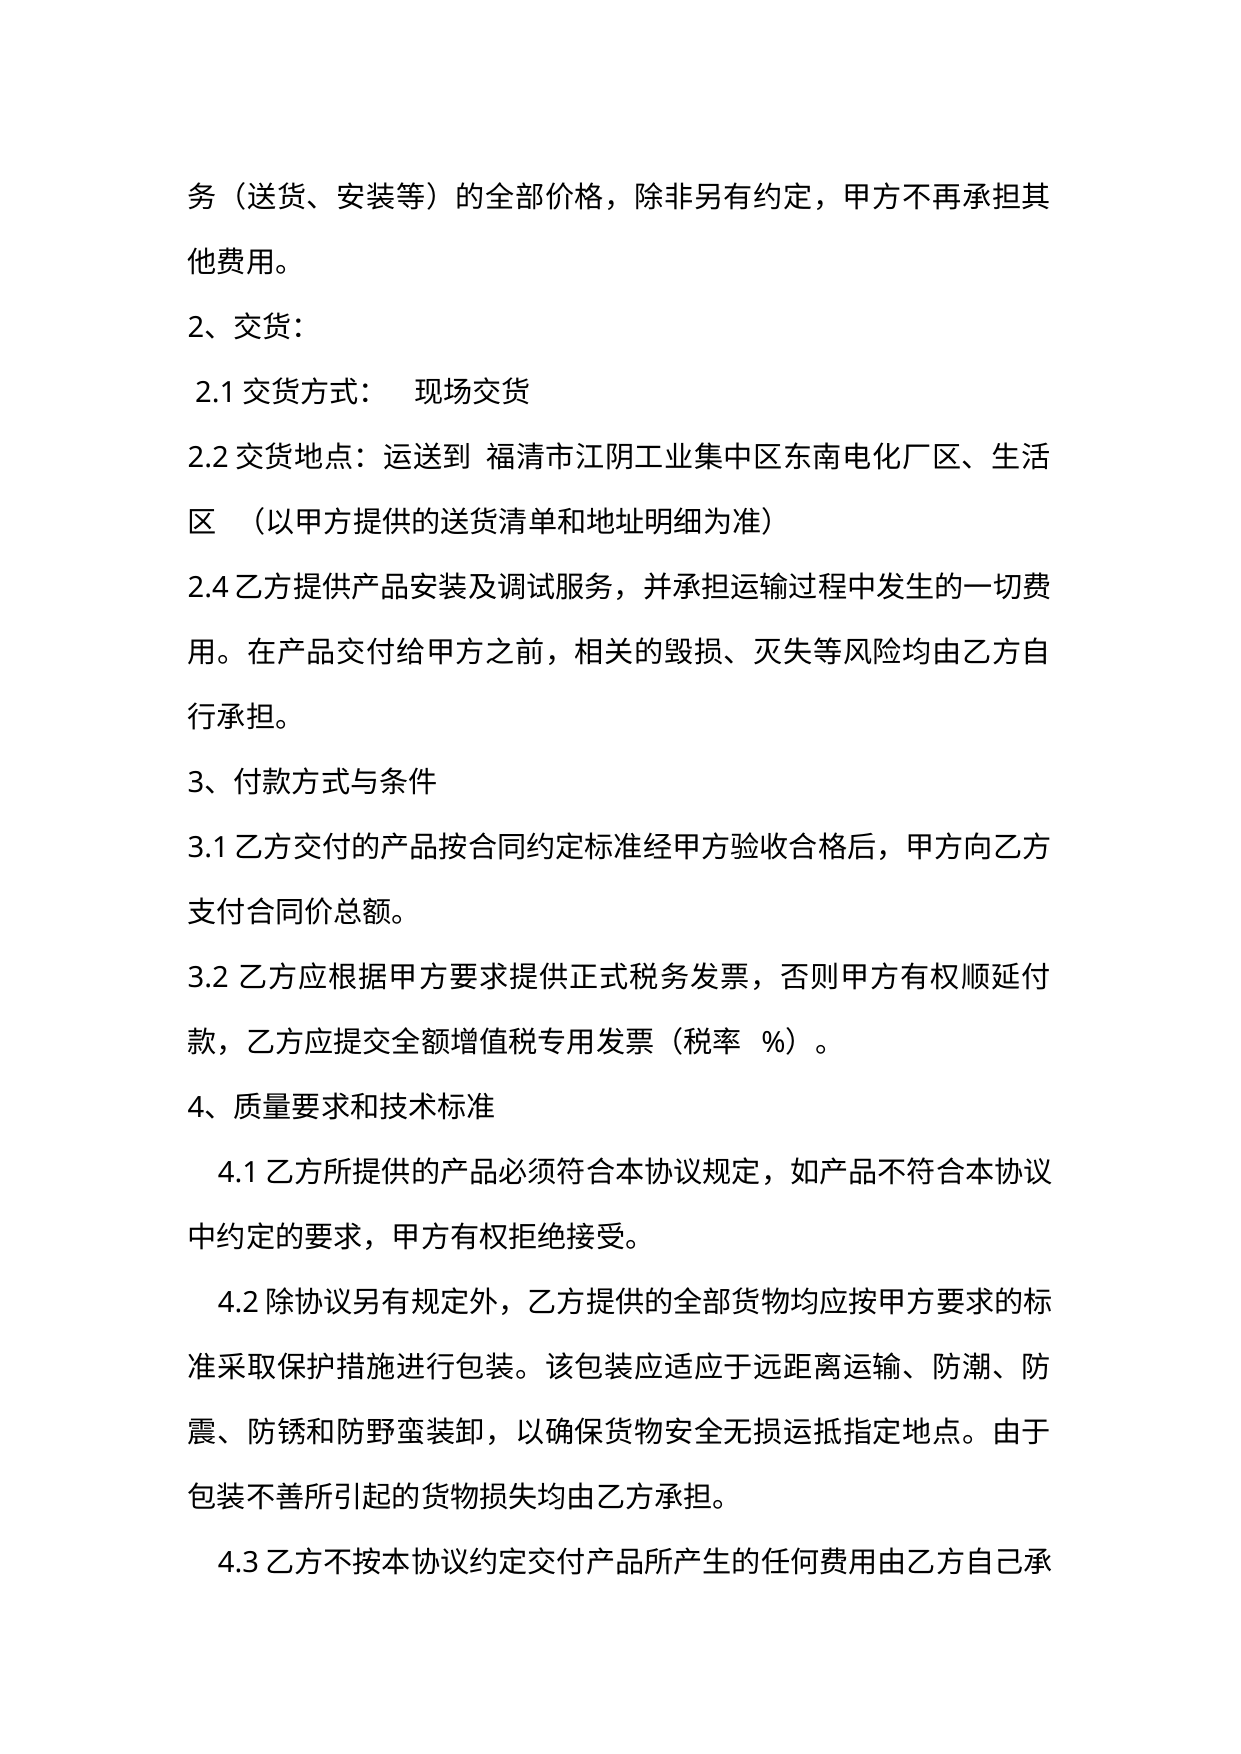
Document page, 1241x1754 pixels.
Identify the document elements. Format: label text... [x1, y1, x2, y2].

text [187, 1527, 1053, 1592]
text 2.2交货地点：运送到 福清市江阴工业集中区东南电化厂区、生活区 （以甲方提供的送货清单和地址明细为准） [187, 422, 1053, 552]
text 3、付款方式与条件 [187, 747, 1053, 812]
text 2.4乙方提供产品安装及调试服务，并承担运输过程中发生的一切费用。在产品交付给甲方之前，相关的毁损、灭失等风险均由乙方自行承担。 [187, 552, 1053, 747]
text 2、交货： [187, 292, 1053, 357]
text 4.2除协议另有规定外，乙方提供的全部货物均应按甲方要求的标准采取保护措施进行包装。该包装应适应于远距离运输、防潮、防震、防锈和防野蛮装卸，以确保货物安全无损运抵指定地点。由于包装不善所引起的货物损失均由乙方承担。 [187, 1267, 1053, 1527]
text 4.1乙方所提供的产品必须符合本协议规定，如产品不符合本协议中约定的要求，甲方有权拒绝接受。 [187, 1137, 1053, 1267]
text 2.1交货方式： 现场交货 [187, 357, 1053, 422]
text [187, 162, 1053, 292]
text 4、质量要求和技术标准 [187, 1072, 1053, 1137]
text 3.1乙方交付的产品按合同约定标准经甲方验收合格后，甲方向乙方支付合同价总额。 [187, 812, 1053, 942]
text 3.2 乙方应根据甲方要求提供正式税务发票，否则甲方有权顺延付款，乙方应提交全额增值税专用发票（税率 %）。 [187, 942, 1053, 1072]
